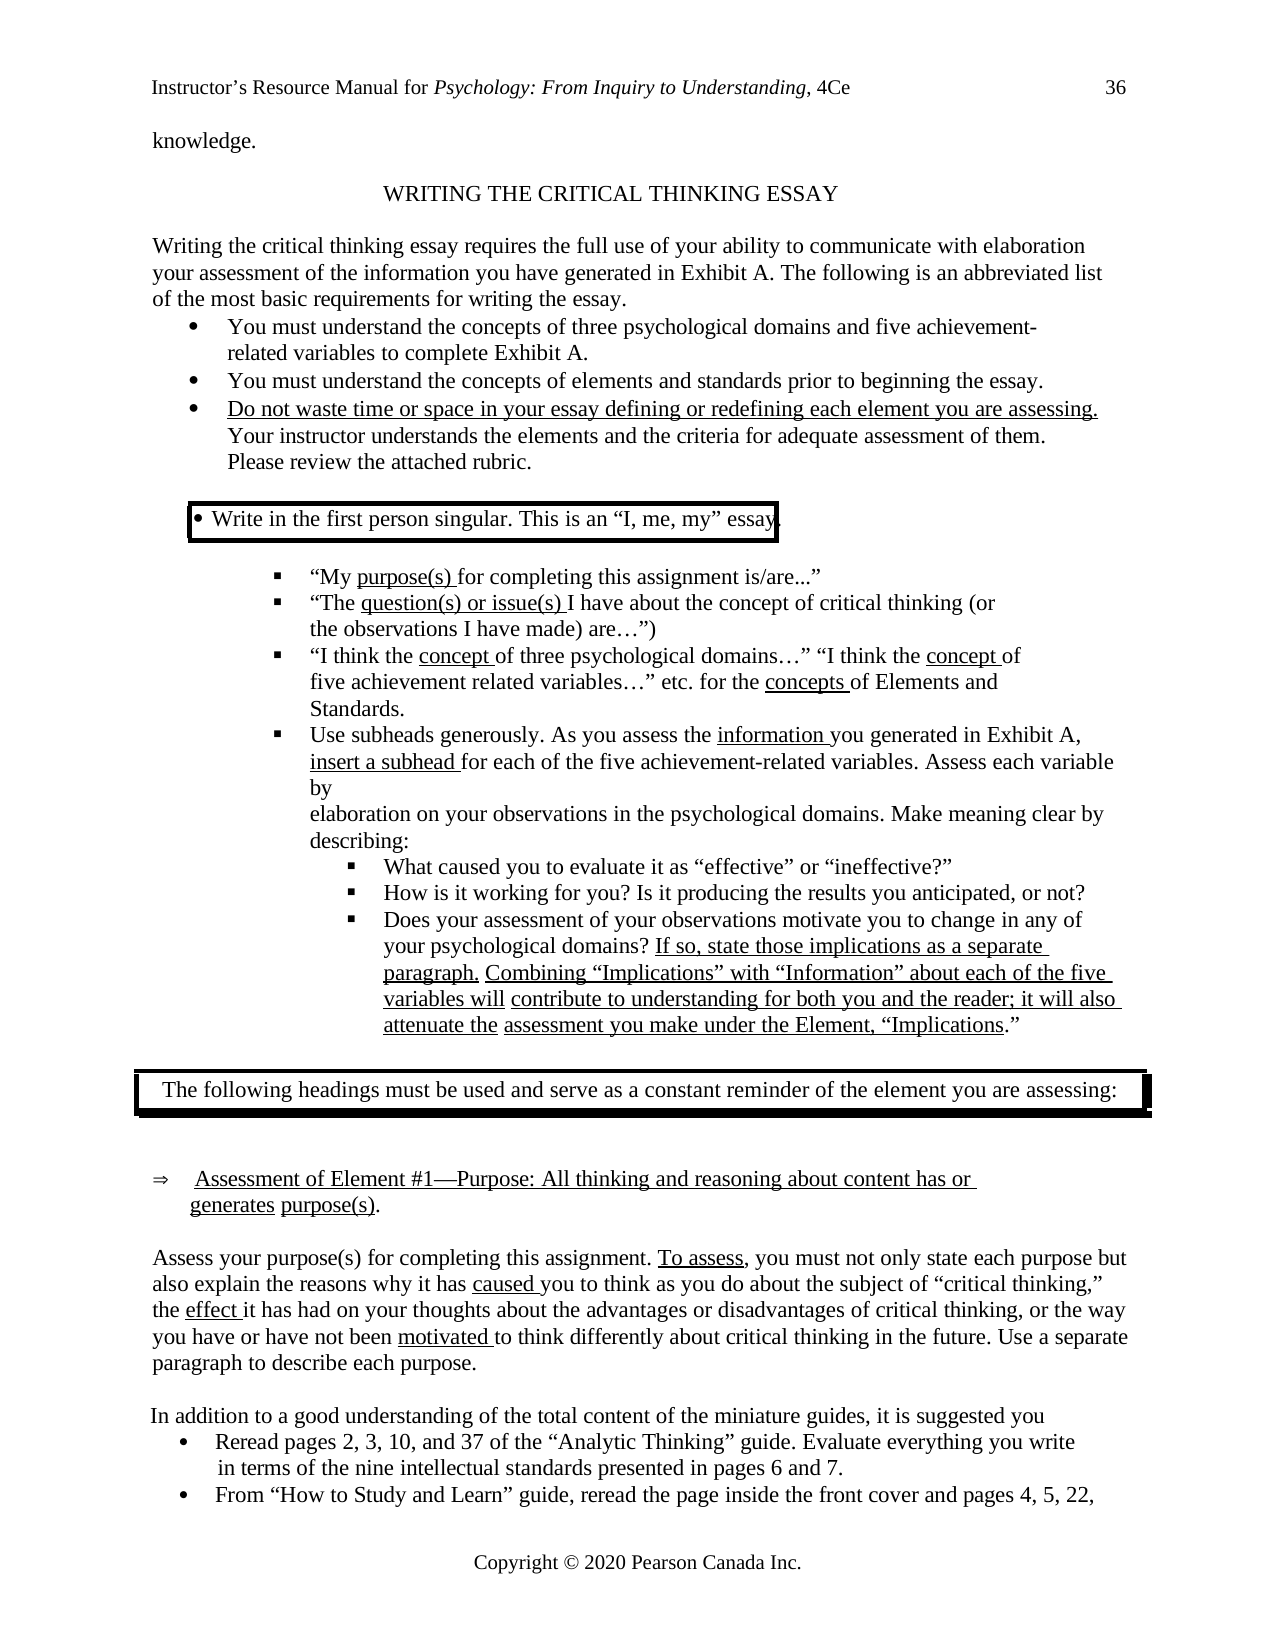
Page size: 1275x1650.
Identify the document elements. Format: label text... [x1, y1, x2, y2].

text describing: [309, 827, 1137, 853]
list What caused you to evaluate it as “effective” or “ineffective?” [346, 853, 1137, 879]
list “The question(s) or issue(s) I have about the concept of critical thinking (or the observations I have made) are…”) [272, 589, 1019, 642]
list Does your assessment of your observations motivate you to change in any of your psychological domains? If so, state those implications as a separate paragraph. Combining “Implications” with “Information” about each of the five variables will contribute to understanding for both you and the reader; it will also attenuate the assessment you make under the Element, “Implications.” [346, 906, 1126, 1038]
list “My purpose(s) for completing this assignment is/are...” [272, 563, 1137, 589]
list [180, 1481, 1110, 1507]
list Reread pages 2, 3, 10, and 37 of the “Analytic Thinking” guide. Evaluate everything you write in terms of the nine intellectual standards presented in pages 6 and 7. [180, 1428, 1087, 1481]
list Do not waste time or space in your essay defining or redefining each element you are assessing. [189, 394, 1137, 422]
text Assess your purpose(s) for completing this assignment. To assess, you must not only state each purpose but also explain the reasons why it has caused you to think as you do about the subject of “critical thinking,” the effect it has had on your thoughts about the advantages or disadvantages of critical thinking, or the way you have or have not been motivated to think differently about critical thinking in the future. Use a separate paragraph to describe each purpose. [152, 1244, 1136, 1375]
text In addition to a good understanding of the total content of the miniature guides, it is suggested you [150, 1402, 1137, 1428]
text Writing the critical thinking essay requires the full use of your ability to communicate with elaboration your assessment of the information you have generated in Exhibit A. The following is an abbreviated list of the most basic requirements for writing the essay. [152, 232, 1116, 311]
text elaboration on your observations in the psychological domains. Make meaning clear by [309, 801, 1137, 827]
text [152, 127, 1127, 153]
text WRITING THE CRITICAL THINKING ESSAY [152, 180, 1069, 206]
text Your instructor understands the elements and the criteria for adequate assessment of them. Please review the attached rubric. [227, 422, 1100, 475]
list You must understand the concepts of elements and standards prior to beginning the essay. [189, 366, 1137, 394]
list How is it working for you? Is it producing the results you anticipated, or not? [346, 879, 1137, 906]
list Write in the first person singular. This is an “I, me, my” essay. [194, 506, 1137, 532]
text Assessment of Element #1—Purpose: All thinking and reasoning about content has or generates purpose(s). [152, 1165, 1051, 1217]
list Use subheads generously. As you assess the information you generated in Exhibit A, insert a subhead for each of the five achievement-related variables. Assess each variable by [272, 721, 1125, 801]
list “I think the concept of three psychological domains…” “I think the concept of five achievement related variables…” etc. for the concepts of Elements and Standards. [272, 642, 1053, 721]
text The following headings must be used and serve as a constant reminder of the element you are assessing: [142, 1076, 1137, 1102]
list You must understand the concepts of three psychological domains and five achievement-related variables to complete Exhibit A. [189, 313, 1088, 366]
